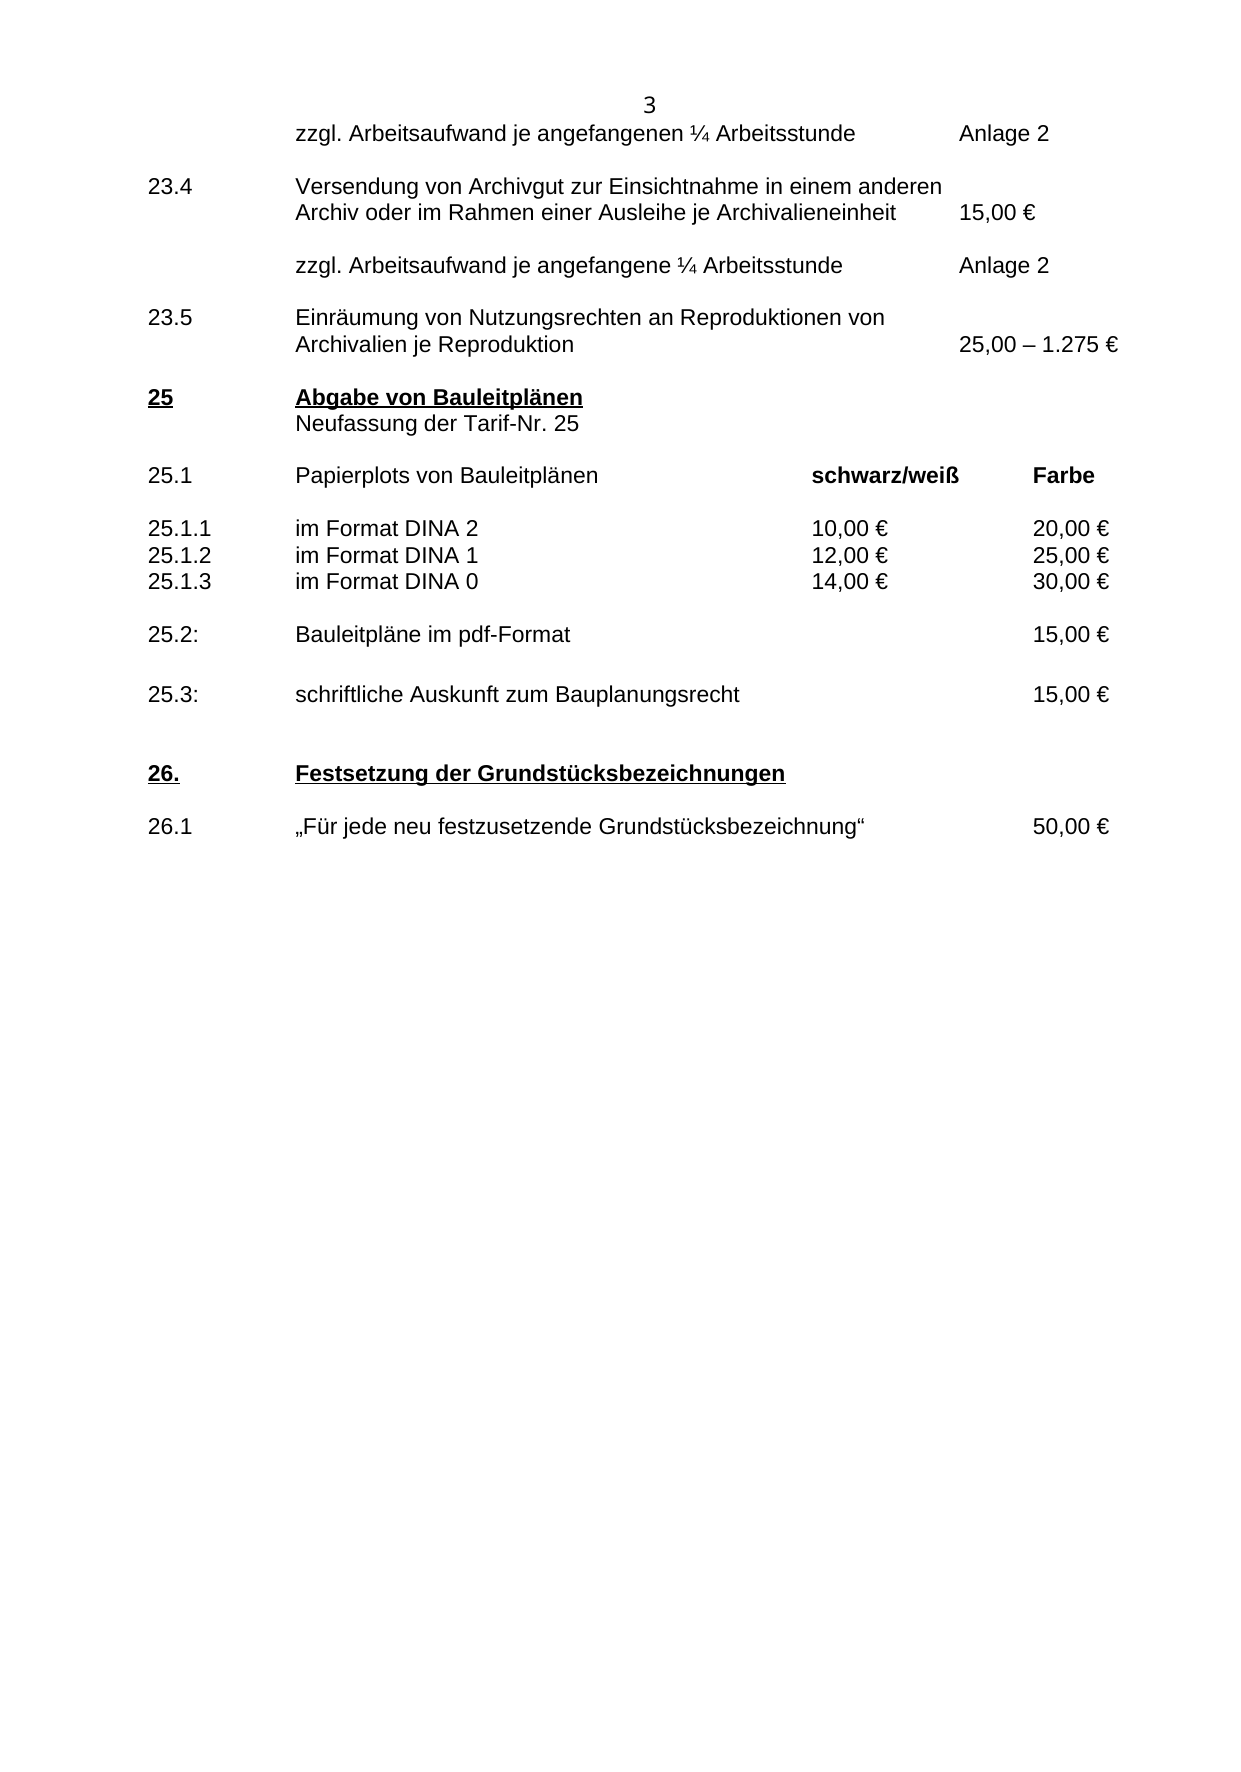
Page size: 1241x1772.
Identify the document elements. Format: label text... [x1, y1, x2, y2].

text zzgl. Arbeitsaufwand je angefangene ¼ Arbeitsstunde Anlage 2 [148, 252, 1152, 278]
text 25 Abgabe von Bauleitplänen [148, 383, 1152, 410]
text 25.1 Papierplots von Bauleitplänen schwarz/weiß Farbe [148, 462, 1152, 489]
text zzgl. Arbeitsaufwand je angefangenen ¼ Arbeitsstunde Anlage 2 [148, 120, 1152, 146]
text 25.3: schriftliche Auskunft zum Bauplanungsrecht 15,00 € [148, 681, 1152, 707]
text 25.1.1 im Format DINA 2 10,00 € 20,00 € [148, 515, 1152, 542]
text 26. Festsetzung der Grundstücksbezeichnungen [148, 760, 1152, 786]
text 25.2: Bauleitpläne im pdf-Format 15,00 € [148, 621, 1152, 647]
text 26.1 „Für jede neu festzusetzende Grundstücksbezeichnung“ 50,00 € [148, 813, 1152, 839]
text 23.5 Einräumung von Nutzungsrechten an Reproduktionen von [148, 304, 1152, 331]
text Neufassung der Tarif-Nr. 25 [148, 410, 1152, 436]
text 23.4 Versendung von Archivgut zur Einsichtnahme in einem anderen [148, 173, 1152, 199]
text 25.1.2 im Format DINA 1 12,00 € 25,00 € [148, 542, 1152, 568]
text 25.1.3 im Format DINA 0 14,00 € 30,00 € [148, 568, 1152, 594]
text Archiv oder im Rahmen einer Ausleihe je Archivalieneinheit 15,00 € [148, 199, 1152, 225]
text Archivalien je Reproduktion 25,00 – 1.275 € [148, 331, 1152, 357]
